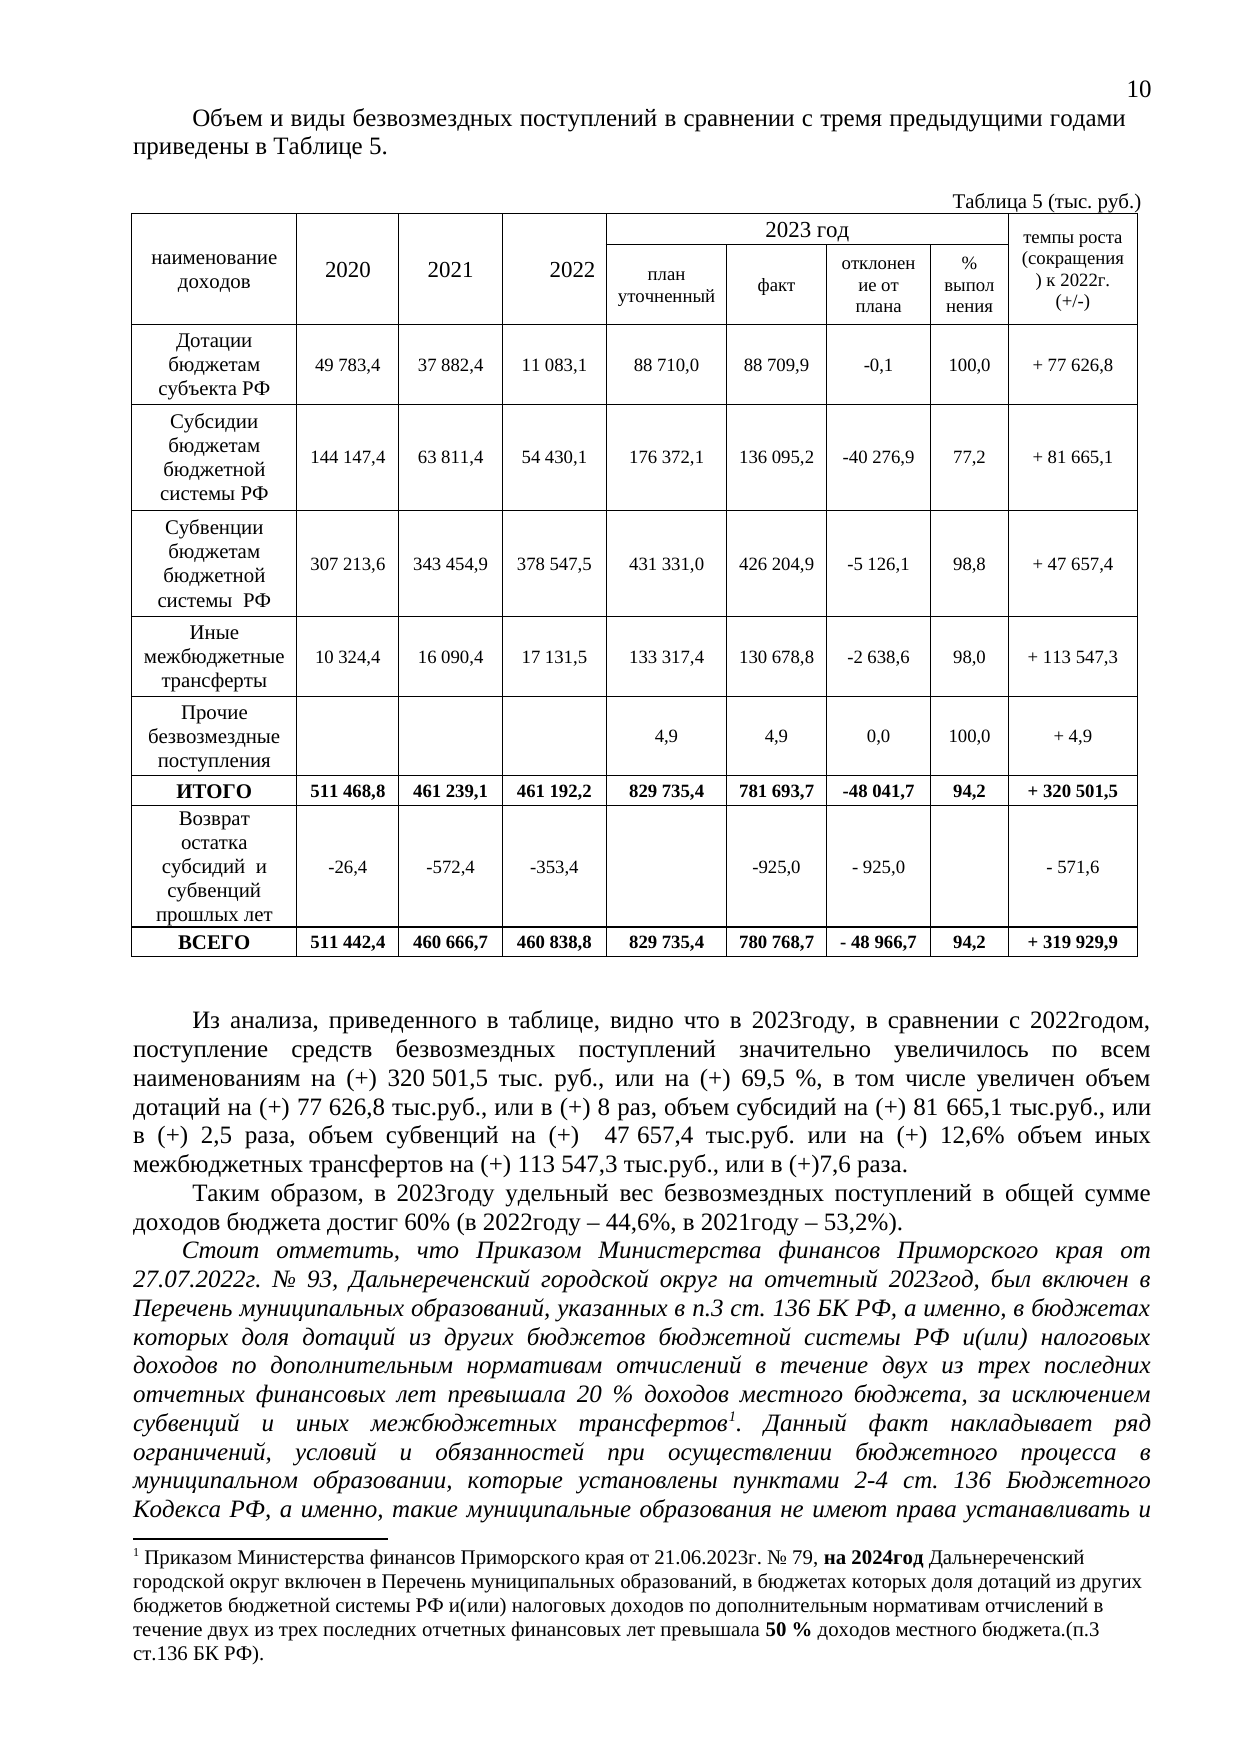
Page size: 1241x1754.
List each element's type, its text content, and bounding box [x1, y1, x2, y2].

table_cell 511 468,8 [297, 776, 398, 805]
table_cell + 77 626,8 [1009, 325, 1137, 403]
table_cell -40 276,9 [827, 405, 930, 510]
table_cell -26,4 [297, 806, 398, 926]
table_cell 17 131,5 [503, 617, 606, 696]
table_cell ВСЕГО [132, 928, 296, 956]
table_cell факт [727, 245, 826, 324]
text Таким образом, в 2023году удельный вес безвозмездных поступлений в общей сумме доходов бюджета достиг 60% (в 2022году – 44,6%, в 2021году – 53,2%). [133, 1178, 1152, 1235]
table_cell 63 811,4 [399, 405, 502, 510]
table_cell 511 442,4 [297, 928, 398, 956]
table_cell - 571,6 [1009, 806, 1137, 926]
table_cell + 319 929,9 [1009, 928, 1137, 956]
table_cell 98,8 [931, 511, 1008, 616]
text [133, 1235, 1152, 1523]
table_cell -5 126,1 [827, 511, 930, 616]
table_cell 780 768,7 [727, 928, 826, 956]
text Из анализа, приведенного в таблице, видно что в 2023году, в сравнении с 2022годом, поступление средств безвозмездных поступлений значительно увеличилось по всем наименованиям на (+) 320 501,5 тыс. руб., или на (+) 69,5 %, в том числе увеличен объем дотаций на (+) 77 626,8 тыс.руб., или в (+) 8 раз, объем субсидий на (+) 81 665,1 тыс.руб., или в (+) 2,5 раза, объем субвенций на (+) 47 657,4 тыс.руб. или на (+) 12,6% объем иных межбюджетных трансфертов на (+) 113 547,3 тыс.руб., или в (+)7,6 раза. [133, 1005, 1152, 1178]
table_cell Субсидии бюджетам бюджетной системы РФ [132, 405, 296, 510]
table_cell 100,0 [931, 325, 1008, 403]
table_cell 4,9 [607, 697, 726, 775]
table_cell 176 372,1 [607, 405, 726, 510]
table_cell 88 709,9 [727, 325, 826, 403]
table_cell 100,0 [931, 697, 1008, 775]
table_cell + 47 657,4 [1009, 511, 1137, 616]
table_cell 136 095,2 [727, 405, 826, 510]
table_cell + 113 547,3 [1009, 617, 1137, 696]
table_cell 460 666,7 [399, 928, 502, 956]
table_cell план уточненный [607, 245, 726, 324]
text Таблица 5 (тыс. руб.) [133, 189, 1152, 213]
table_cell 4,9 [727, 697, 826, 775]
table_cell -572,4 [399, 806, 502, 926]
table_cell ИТОГО [132, 776, 296, 805]
table_cell 343 454,9 [399, 511, 502, 616]
table_cell 829 735,4 [607, 776, 726, 805]
table_cell + 320 501,5 [1009, 776, 1137, 805]
table_cell 98,0 [931, 617, 1008, 696]
table_cell Субвенции бюджетам бюджетной системы РФ [132, 511, 296, 616]
table_header темпы роста (сокращения) к 2022г. (+/-) [1009, 214, 1137, 324]
table_cell 781 693,7 [727, 776, 826, 805]
table_header 2020 [297, 214, 398, 324]
table_cell 460 838,8 [503, 928, 606, 956]
table_cell [297, 697, 398, 775]
table_cell 94,2 [931, 776, 1008, 805]
table_cell 378 547,5 [503, 511, 606, 616]
table_cell 11 083,1 [503, 325, 606, 403]
table_cell 10 324,4 [297, 617, 398, 696]
table_cell 431 331,0 [607, 511, 726, 616]
table_cell 144 147,4 [297, 405, 398, 510]
table_cell 16 090,4 [399, 617, 502, 696]
table_cell отклонение от плана [827, 245, 930, 324]
table_cell [607, 806, 726, 926]
table_cell -353,4 [503, 806, 606, 926]
table_header 2022 [503, 214, 606, 324]
table_cell 461 192,2 [503, 776, 606, 805]
table_cell 426 204,9 [727, 511, 826, 616]
table_cell 133 317,4 [607, 617, 726, 696]
table_cell 94,2 [931, 928, 1008, 956]
table_cell 37 882,4 [399, 325, 502, 403]
table_cell Возврат остатка субсидий и субвенций прошлых лет [132, 806, 296, 926]
table_cell 77,2 [931, 405, 1008, 510]
text Объем и виды безвозмездных поступлений в сравнении с тремя предыдущими годами приведены в Таблице 5. [133, 103, 1152, 160]
table_cell [503, 697, 606, 775]
table_header 2021 [399, 214, 502, 324]
table_cell - 48 966,7 [827, 928, 930, 956]
table_cell Дотации бюджетам субъекта РФ [132, 325, 296, 403]
table_cell - 925,0 [827, 806, 930, 926]
table_cell 54 430,1 [503, 405, 606, 510]
table_cell + 81 665,1 [1009, 405, 1137, 510]
table_header 2023 год [607, 214, 1008, 244]
table_cell 0,0 [827, 697, 930, 775]
table_cell -48 041,7 [827, 776, 930, 805]
table_cell 307 213,6 [297, 511, 398, 616]
table_cell % выполнения [931, 245, 1008, 324]
table_cell 49 783,4 [297, 325, 398, 403]
table_cell 88 710,0 [607, 325, 726, 403]
table_cell -0,1 [827, 325, 930, 403]
table_cell [931, 806, 1008, 926]
table_header наименование доходов [132, 214, 296, 324]
table_cell 461 239,1 [399, 776, 502, 805]
table_cell Прочие безвозмездные поступления [132, 697, 296, 775]
table_cell 130 678,8 [727, 617, 826, 696]
table_cell -925,0 [727, 806, 826, 926]
table_cell [399, 697, 502, 775]
table_cell -2 638,6 [827, 617, 930, 696]
table_cell + 4,9 [1009, 697, 1137, 775]
table_cell Иные межбюджетные трансферты [132, 617, 296, 696]
table_cell 829 735,4 [607, 928, 726, 956]
